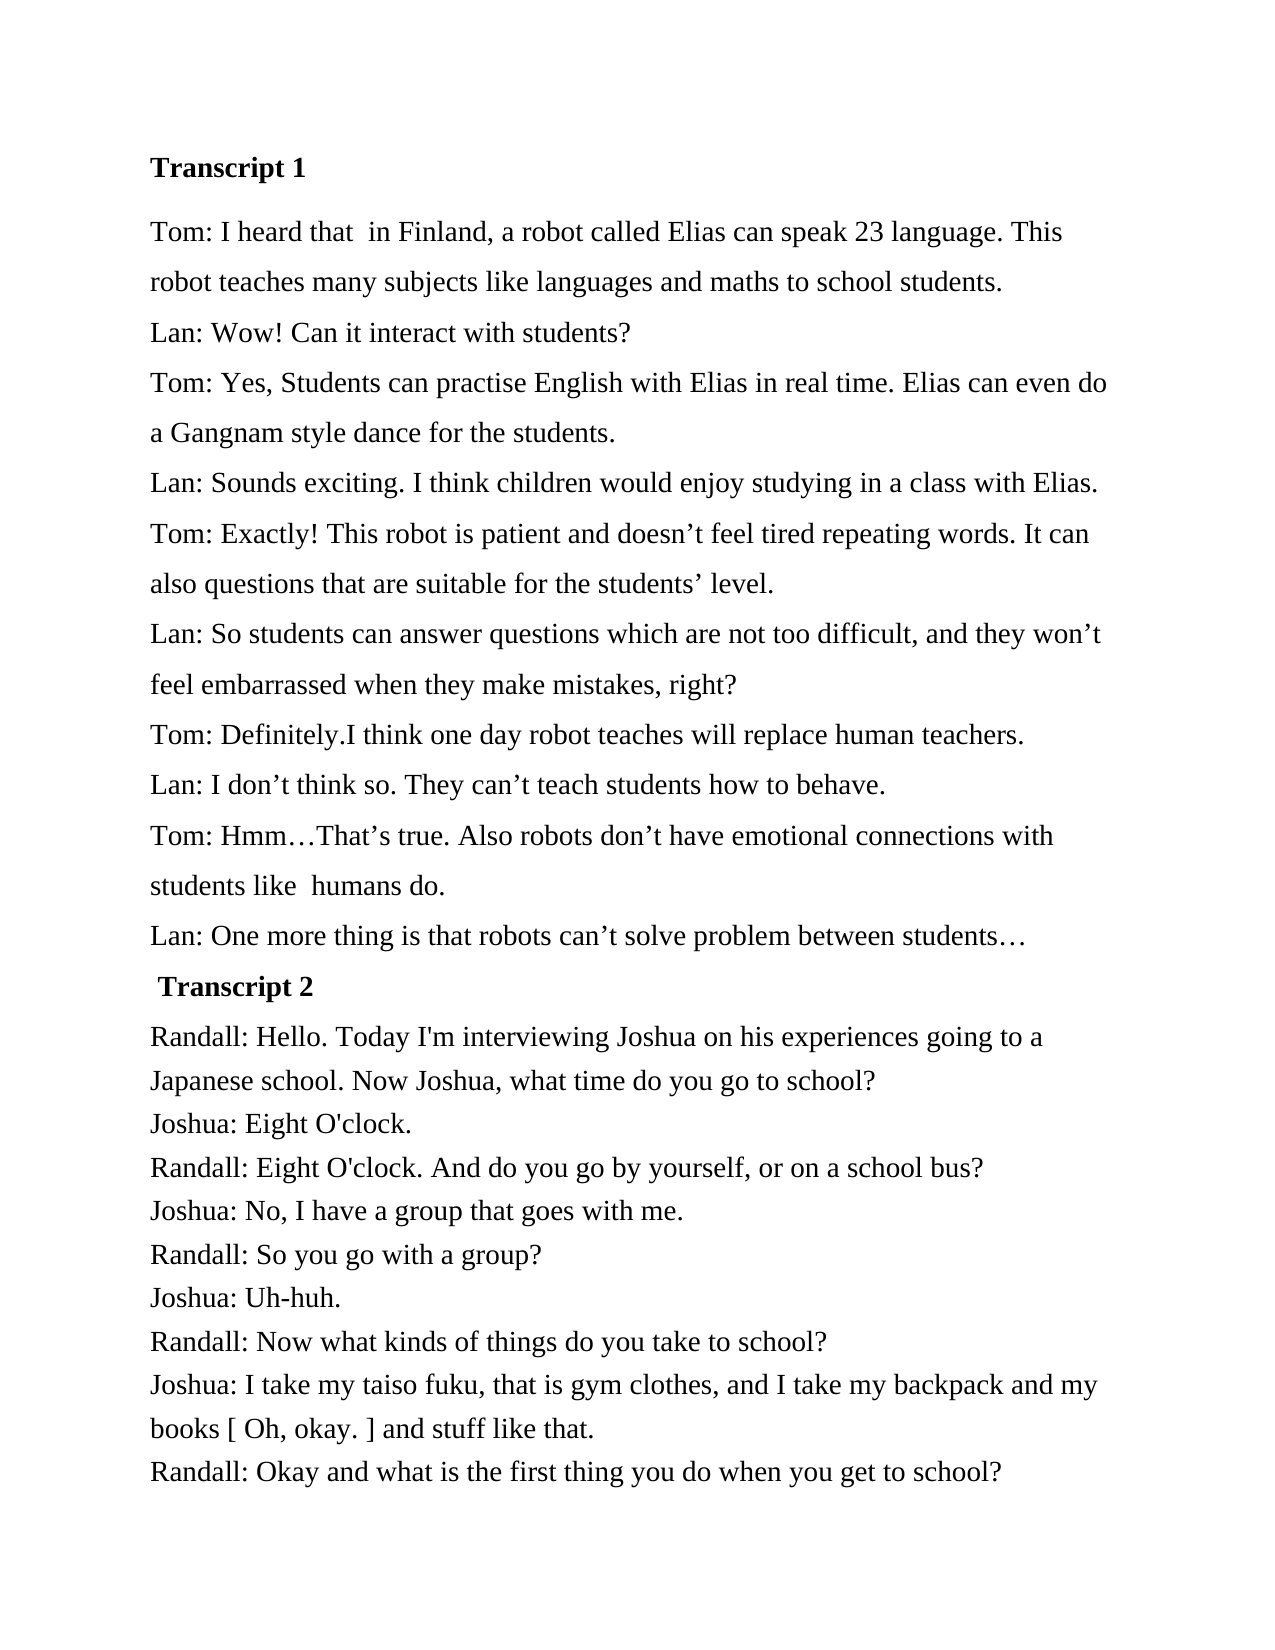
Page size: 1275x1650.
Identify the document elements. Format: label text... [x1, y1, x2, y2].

text Lan: Sounds exciting. I think children would enjoy studying in a class with Elias. [150, 466, 1125, 499]
text Tom: Definitely.I think one day robot teaches will replace human teachers. [150, 717, 1125, 751]
text Randall: Eight O'clock. And do you go by yourself, or on a school bus? [150, 1150, 1125, 1183]
text Tom: Yes, Students can practise English with Elias in real time. Elias can even do a Gangnam style dance for the students. [150, 365, 1125, 449]
text Randall: Okay and what is the first thing you do when you get to school? [150, 1454, 1125, 1488]
text Transcript 2 [150, 969, 1125, 1002]
text Lan: One more thing is that robots can’t solve problem between students… [150, 918, 1125, 952]
text Tom: Hmm…That’s true. Also robots don’t have emotional connections with students like humans do. [150, 818, 1125, 902]
text Lan: So students can answer questions which are not too difficult, and they won’t feel embarrassed when they make mistakes, right? [150, 617, 1125, 700]
text Lan: I don’t think so. They can’t teach students how to behave. [150, 767, 1125, 801]
text Randall: Hello. Today I'm interviewing Joshua on his experiences going to a Japanese school. Now Joshua, what time do you go to school? [150, 1019, 1125, 1096]
text Lan: Wow! Can it interact with students? [150, 315, 1125, 348]
text Randall: So you go with a group? [150, 1237, 1125, 1270]
text Tom: I heard that in Finland, a robot called Elias can speak 23 language. This robot teaches many subjects like languages and maths to school students. [150, 214, 1125, 298]
text Joshua: No, I have a group that goes with me. [150, 1193, 1125, 1227]
text Transcript 1 [150, 150, 1125, 183]
text Randall: Now what kinds of things do you take to school? [150, 1324, 1125, 1357]
text Joshua: Eight O'clock. [150, 1106, 1125, 1140]
text Joshua: Uh-huh. [150, 1280, 1125, 1314]
text Tom: Exactly! This robot is patient and doesn’t feel tired repeating words. It can also questions that are suitable for the students’ level. [150, 516, 1125, 600]
text Joshua: I take my taiso fuku, that is gym clothes, and I take my backpack and my books [ Oh, okay. ] and stuff like that. [150, 1367, 1125, 1444]
